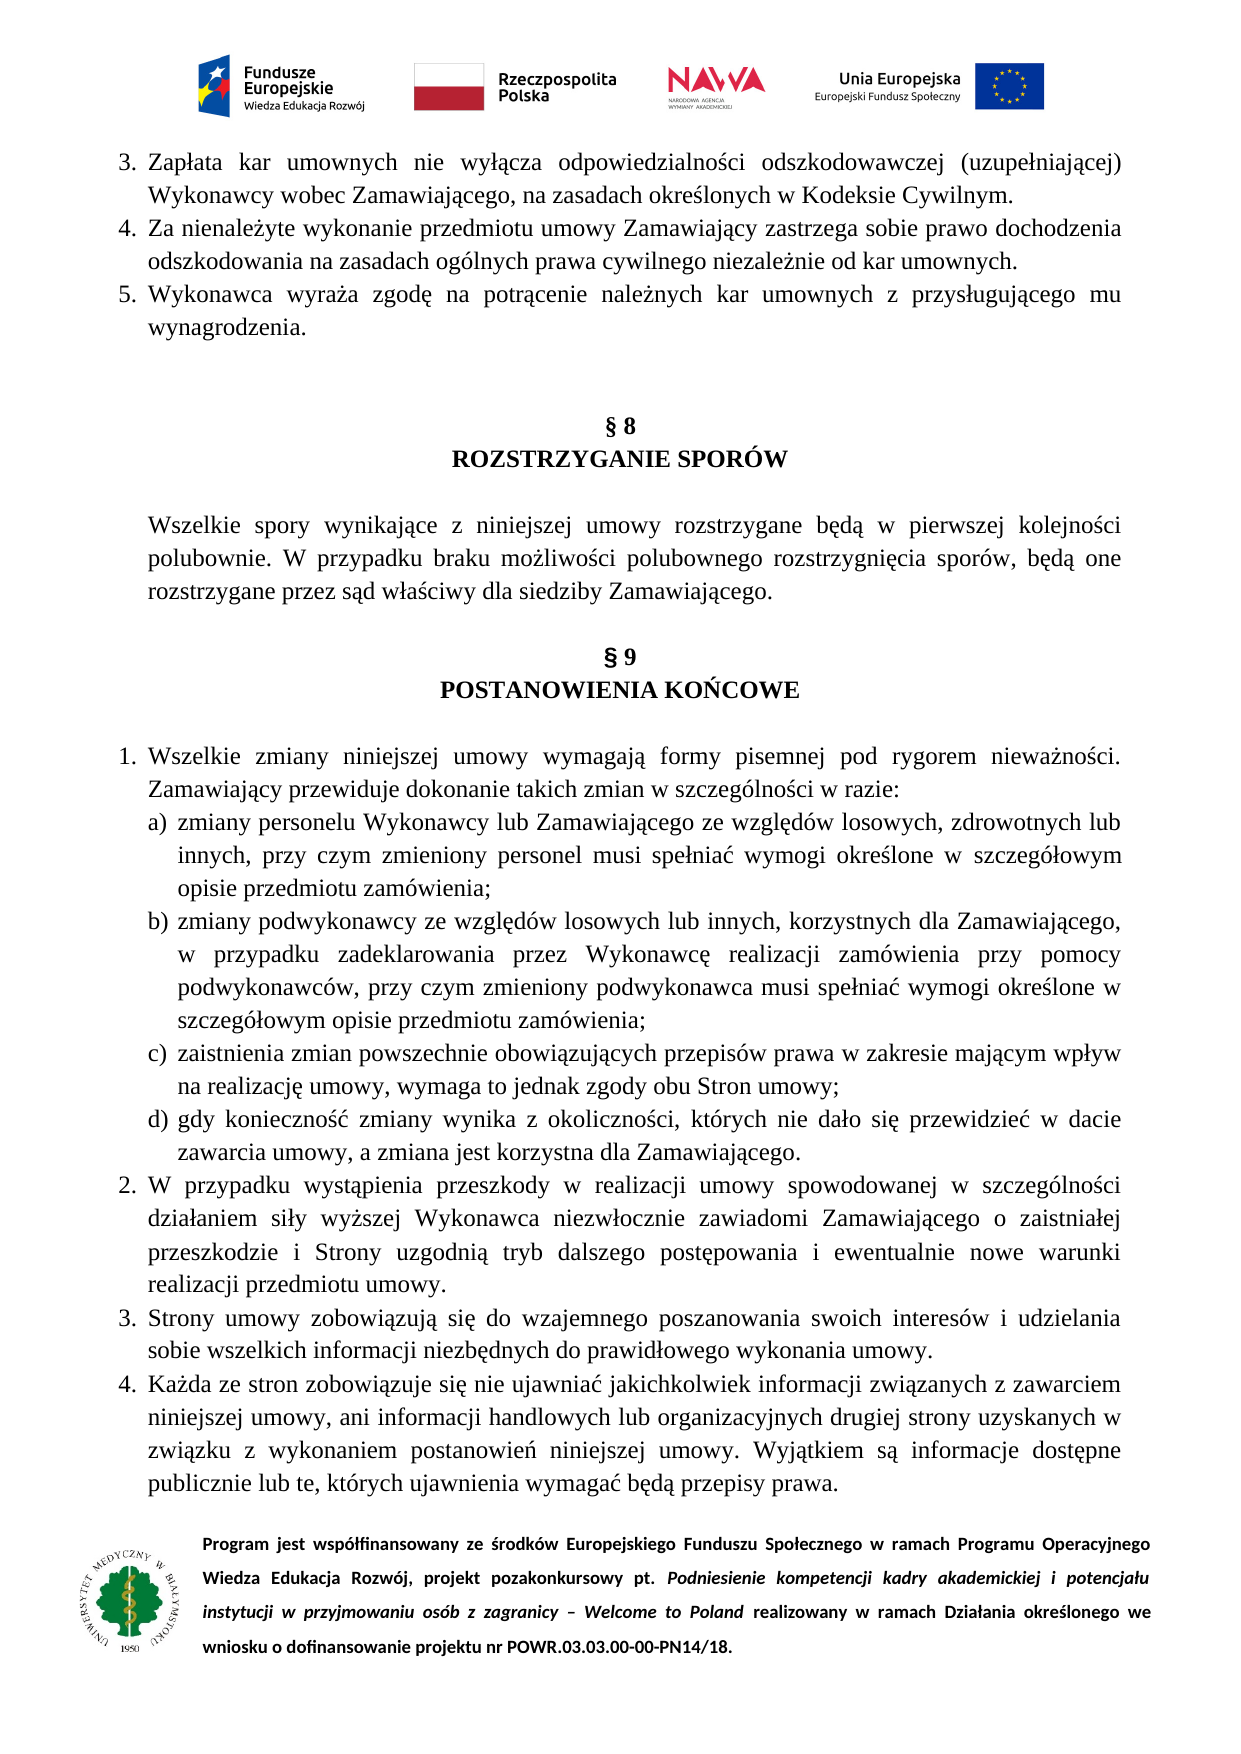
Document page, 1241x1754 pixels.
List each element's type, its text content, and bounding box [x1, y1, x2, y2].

picture [177, 28, 1064, 147]
list W przypadku wystąpienia przeszkody w realizacji umowy spowodowanej w szczególności działaniem siły wyższej Wykonawca niezwłocznie zawiadomi Zamawiającego o zaistniałej przeszkodzie i Strony uzgodnią tryb dalszego postępowania i ewentualnie nowe warunki realizacji przedmiotu umowy. [118, 1171, 1122, 1298]
text ROZSTRZYGANIE SPORÓW [118, 444, 1122, 473]
list Strony umowy zobowiązują się do wzajemnego poszanowania swoich interesów i udzielania sobie wszelkich informacji niezbędnych do prawidłowego wykonania umowy. [118, 1303, 1122, 1364]
list Wykonawca wyraża zgodę na potrącenie należnych kar umownych z przysługującego mu wynagrodzenia. [118, 279, 1122, 341]
list zmiany personelu Wykonawcy lub Zamawiającego ze względów losowych, zdrowotnych lub innych, przy czym zmieniony personel musi spełniać wymogi określone w szczegółowym opisie przedmiotu zamówienia; [148, 807, 1122, 902]
text § 8 [118, 411, 1122, 440]
text 9 [118, 642, 1122, 671]
list gdy konieczność zmiany wynika z okoliczności, których nie dało się przewidzieć w dacie zawarcia umowy, a zmiana jest korzystna dla Zamawiającego. [148, 1104, 1122, 1166]
list Za nienależyte wykonanie przedmiotu umowy Zamawiający zastrzega sobie prawo dochodzenia odszkodowania na zasadach ogólnych prawa cywilnego niezależnie od kar umownych. [118, 213, 1122, 274]
list zmiany podwykonawcy ze względów losowych lub innych, korzystnych dla Zamawiającego, w przypadku zadeklarowania przez Wykonawcę realizacji zamówienia przy pomocy podwykonawców, przy czym zmieniony podwykonawca musi spełniać wymogi określone w szczegółowym opisie przedmiotu zamówienia; [148, 906, 1122, 1034]
picture [79, 1550, 179, 1652]
list Zapłata kar umownych nie wyłącza odpowiedzialności odszkodowawczej (uzupełniającej) Wykonawcy wobec Zamawiającego, na zasadach określonych w Kodeksie Cywilnym. [118, 147, 1122, 208]
list Wszelkie zmiany niniejszej umowy wymagają formy pisemnej pod rygorem nieważności. Zamawiający przewiduje dokonanie takich zmian w szczególności w razie: [118, 741, 1122, 803]
text POSTANOWIENIA KOŃCOWE [118, 675, 1122, 704]
list zaistnienia zmian powszechnie obowiązujących przepisów prawa w zakresie mającym wpływ na realizację umowy, wymaga to jednak zgody obu Stron umowy; [148, 1038, 1122, 1100]
list Każda ze stron zobowiązuje się nie ujawniać jakichkolwiek informacji związanych z zawarciem niniejszej umowy, ani informacji handlowych lub organizacyjnych drugiej strony uzyskanych w związku z wykonaniem postanowień niniejszej umowy. Wyjątkiem są informacje dostępne publicznie lub te, których ujawnienia wymagać będą przepisy prawa. [118, 1369, 1122, 1496]
text Wszelkie spory wynikające z niniejszej umowy rozstrzygane będą w pierwszej kolejności polubownie. W przypadku braku możliwości polubownego rozstrzygnięcia sporów, będą one rozstrzygane przez sąd właściwy dla siedziby Zamawiającego. [148, 510, 1122, 605]
